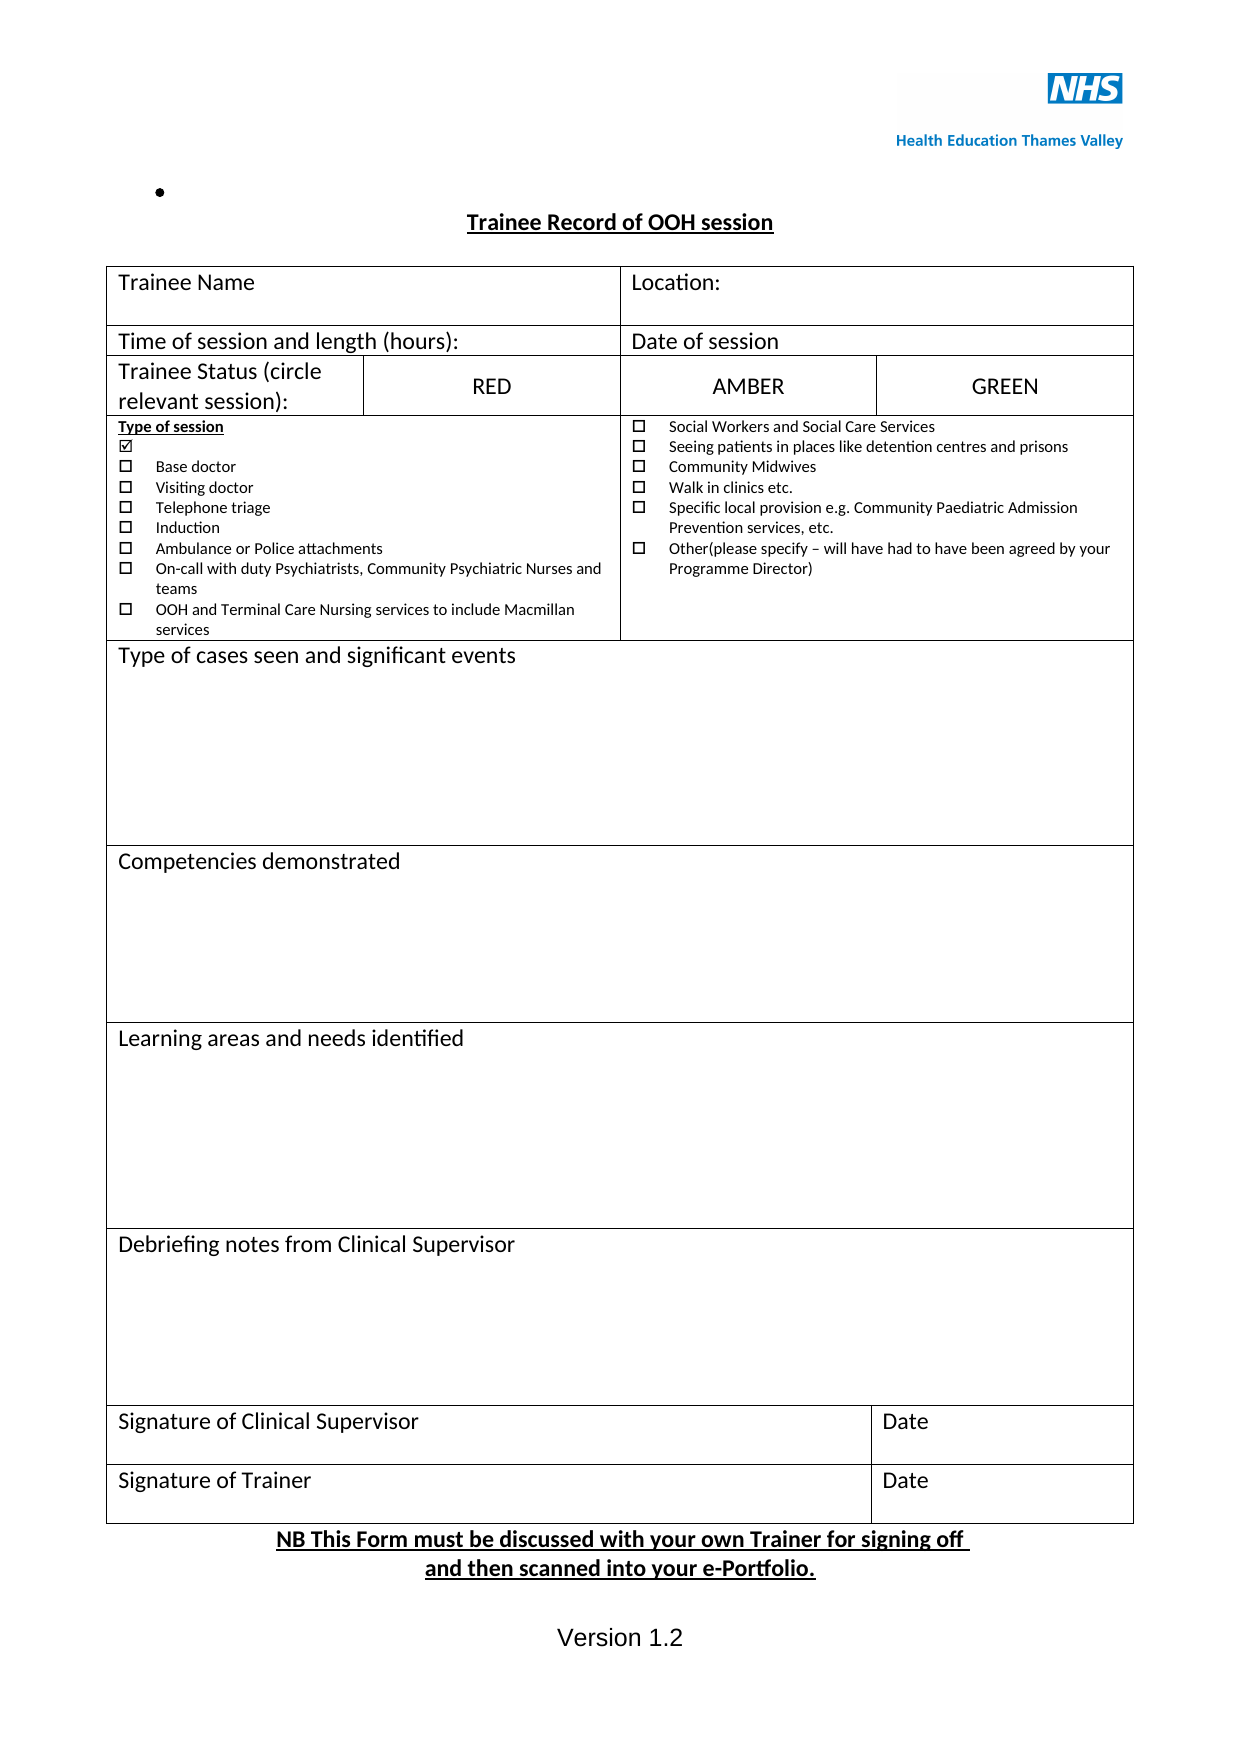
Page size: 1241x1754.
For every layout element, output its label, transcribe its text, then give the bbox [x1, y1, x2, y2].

table_header Location: [621, 267, 1133, 325]
table_cell Signature of Trainer [107, 1465, 871, 1523]
table_cell Type of session Base doctor Visiting doctor Telephone triage Induction Ambulance or Police attachments On-call with duty Psychiatrists, Community Psychiatric Nurses and teams OOH and Terminal Care Nursing services to include Macmillan services [107, 416, 620, 639]
table_cell Date of session [621, 326, 1133, 355]
table_cell AMBER [621, 356, 876, 415]
picture [897, 73, 1123, 149]
table_cell Competencies demonstrated [107, 846, 1133, 1022]
text and then scanned into your e-Portfolio. [118, 1553, 1122, 1582]
subtitle Trainee Record of OOH session [118, 207, 1122, 236]
table_cell RED [364, 356, 620, 415]
table_cell Date [872, 1465, 1133, 1523]
table_cell Date [872, 1406, 1133, 1464]
table_cell Trainee Status (circle relevant session): [107, 356, 363, 415]
table_cell Debriefing notes from Clinical Supervisor [107, 1229, 1133, 1405]
table_cell Social Workers and Social Care Services Seeing patients in places like detention centres and prisons Community Midwives Walk in clinics etc. Specific local provision e.g. Community Paediatric Admission Prevention services, etc. Other(please specify – will have had to have been agreed by your Programme Director) [621, 416, 1133, 639]
table_cell Type of cases seen and significant events [107, 641, 1133, 845]
table_cell Time of session and length (hours): [107, 326, 620, 355]
table_cell Signature of Clinical Supervisor [107, 1406, 871, 1464]
text NB This Form must be discussed with your own Trainer for signing off [118, 1524, 1122, 1553]
table_cell Learning areas and needs identified [107, 1023, 1133, 1228]
table_cell GREEN [877, 356, 1133, 415]
table_header Trainee Name [107, 267, 620, 325]
